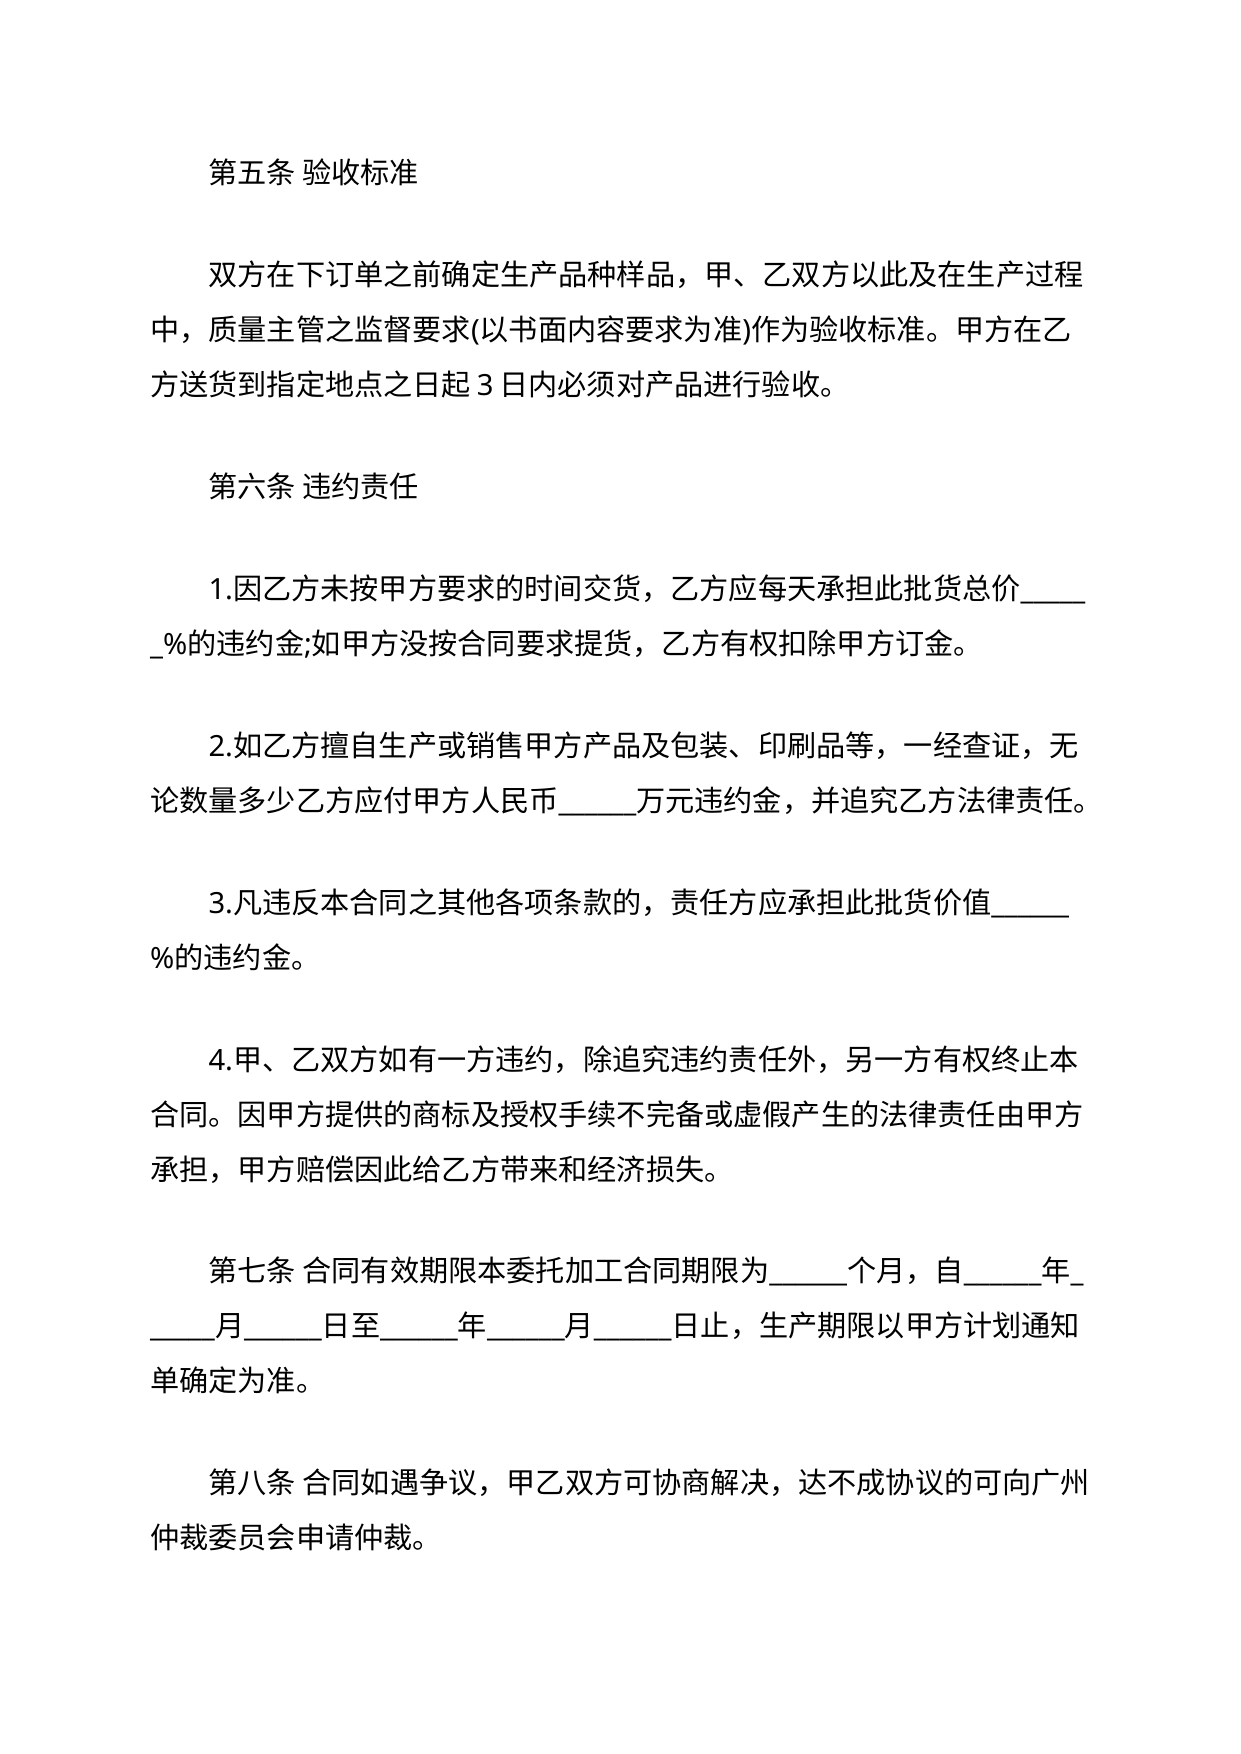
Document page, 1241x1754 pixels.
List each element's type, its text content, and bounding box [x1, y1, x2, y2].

text 双方在下订单之前确定生产品种样品，甲、乙双方以此及在生产过程中，质量主管之监督要求(以书面内容要求为准)作为验收标准。甲方在乙方送货到指定地点之日起3日内必须对产品进行验收。 [150, 252, 1090, 404]
text 第七条 合同有效期限本委托加工合同期限为______个月，自______年______月______日至______年______月______日止，生产期限以甲方计划通知单确定为准。 [150, 1248, 1090, 1400]
text 1.因乙方未按甲方要求的时间交货，乙方应每天承担此批货总价______%的违约金;如甲方没按合同要求提货，乙方有权扣除甲方订金。 [150, 565, 1090, 663]
text 2.如乙方擅自生产或销售甲方产品及包装、印刷品等，一经查证，无论数量多少乙方应付甲方人民币______万元违约金，并追究乙方法律责任。 [150, 722, 1090, 820]
text 3.凡违反本合同之其他各项条款的，责任方应承担此批货价值______%的违约金。 [150, 879, 1090, 977]
text 第六条 违约责任 [150, 464, 1090, 506]
text 第八条 合同如遇争议，甲乙双方可协商解决，达不成协议的可向广州仲裁委员会申请仲裁。 [150, 1460, 1090, 1557]
text 第五条 验收标准 [150, 150, 1090, 192]
text 4.甲、乙双方如有一方违约，除追究违约责任外，另一方有权终止本合同。因甲方提供的商标及授权手续不完备或虚假产生的法律责任由甲方承担，甲方赔偿因此给乙方带来和经济损失。 [150, 1036, 1090, 1188]
